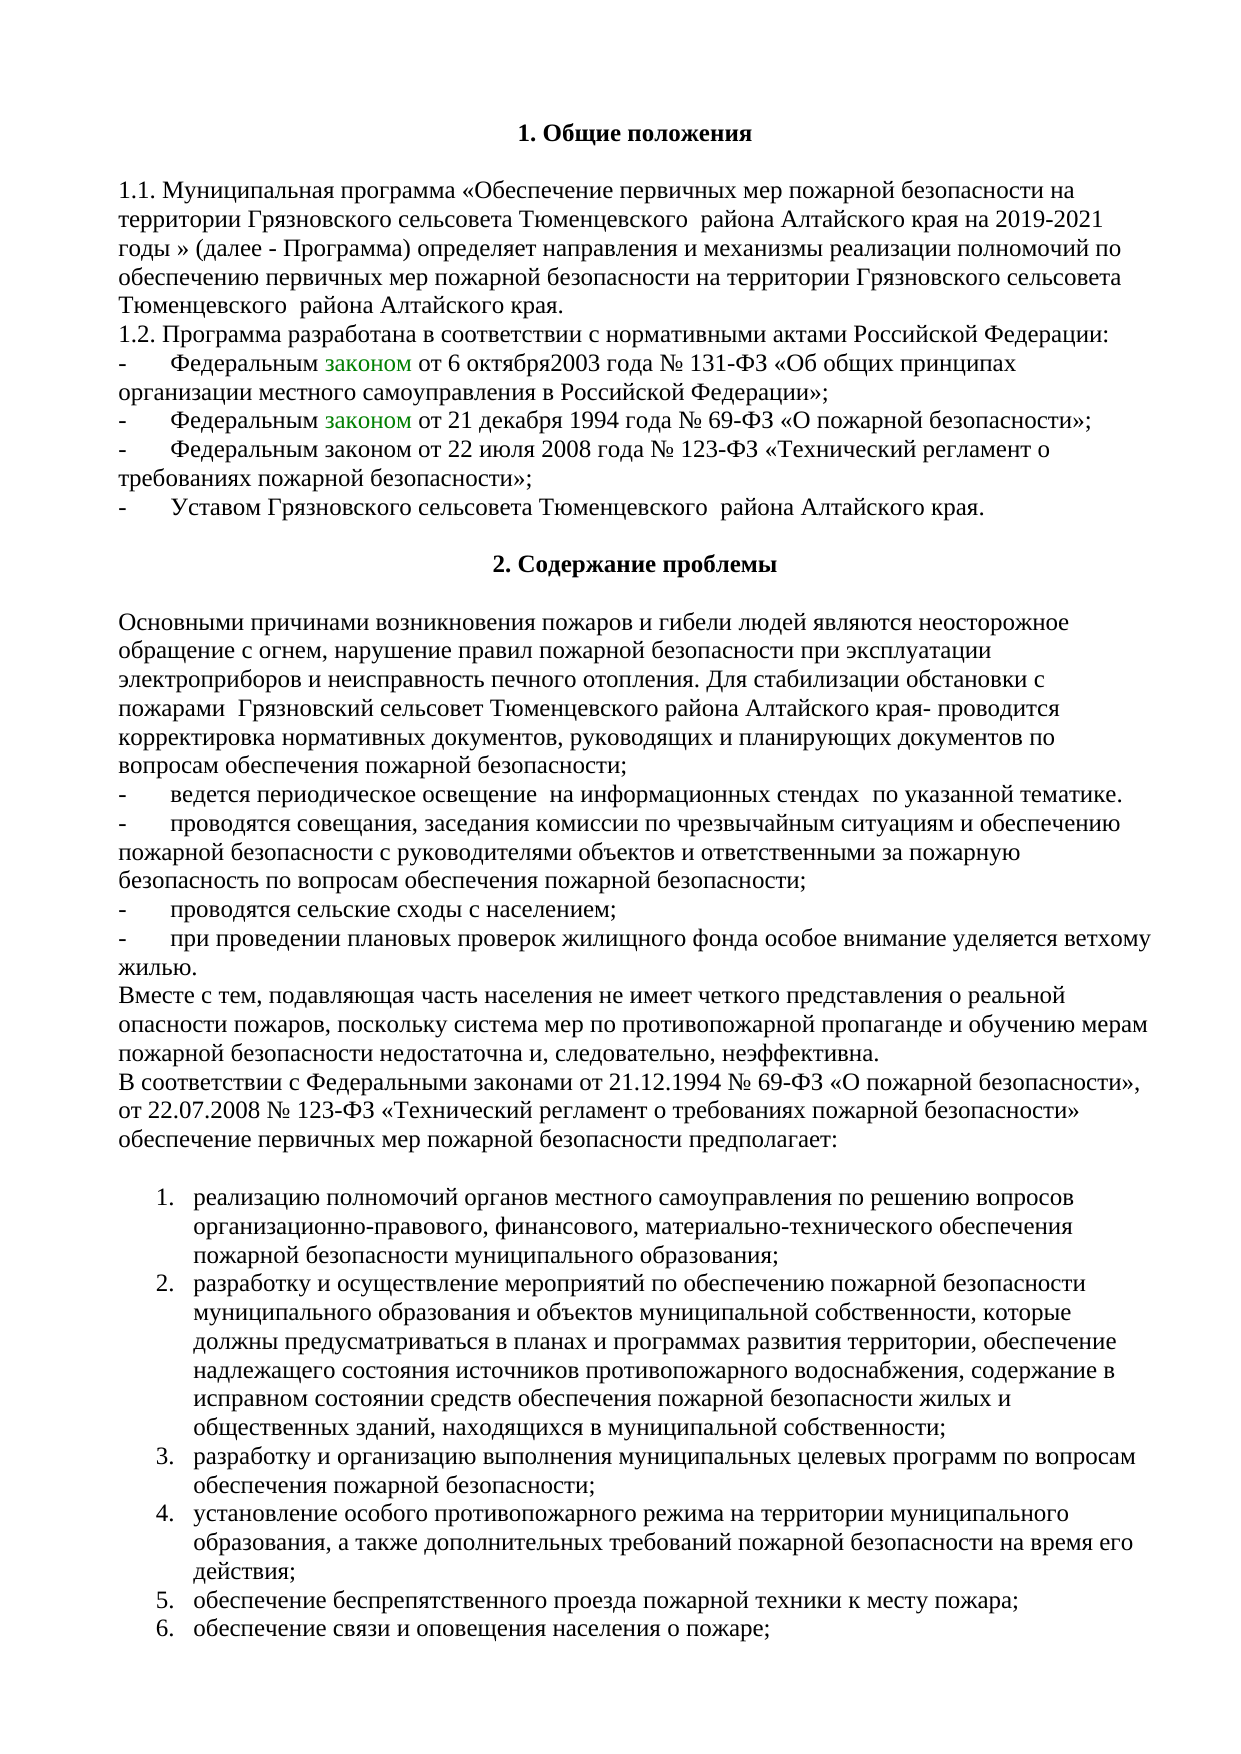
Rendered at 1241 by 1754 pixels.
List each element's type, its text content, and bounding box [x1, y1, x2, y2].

text 2. Содержание проблемы [118, 549, 1152, 578]
text - проводятся совещания, заседания комиссии по чрезвычайным ситуациям и обеспечению пожарной безопасности с руководителями объектов и ответственными за пожарную безопасность по вопросам обеспечения пожарной безопасности; [118, 808, 1152, 894]
text - при проведении плановых проверок жилищного фонда особое внимание уделяется ветхому жилью. [118, 923, 1152, 981]
text - проводятся сельские сходы с населением; [118, 894, 1152, 923]
list разработку и осуществление мероприятий по обеспечению пожарной безопасности муниципального образования и объектов муниципальной собственности, которые должны предусматриваться в планах и программах развития территории, обеспечение надлежащего состояния источников противопожарного водоснабжения, содержание в исправном состоянии средств обеспечения пожарной безопасности жилых и общественных зданий, находящихся в муниципальной собственности; [156, 1268, 1152, 1441]
text Основными причинами возникновения пожаров и гибели людей являются неосторожное обращение с огнем, нарушение правил пожарной безопасности при эксплуатации электроприборов и неисправность печного отопления. Для стабилизации обстановки с пожарами Грязновский сельсовет Тюменцевского района Алтайского края- проводится корректировка нормативных документов, руководящих и планирующих документов по вопросам обеспечения пожарной безопасности; [118, 607, 1152, 779]
text В соответствии с Федеральными законами от 21.12.1994 № 69-ФЗ «О пожарной безопасности», от 22.07.2008 № 123-ФЗ «Технический регламент о требованиях пожарной безопасности» обеспечение первичных мер пожарной безопасности предполагает: [118, 1067, 1152, 1153]
text - Федеральным законом от 6 октября2003 года № 131-ФЗ «Об общих принципах организации местного самоуправления в Российской Федерации»; [118, 348, 1152, 406]
list реализацию полномочий органов местного самоуправления по решению вопросов организационно-правового, финансового, материально-технического обеспечения пожарной безопасности муниципального образования; [156, 1182, 1152, 1268]
text - Федеральным законом от 21 декабря 1994 года № 69-ФЗ «О пожарной безопасности»; [118, 406, 1152, 434]
text 1.1. Муниципальная программа «Обеспечение первичных мер пожарной безопасности на территории Грязновского сельсовета Тюменцевского района Алтайского края на 2019-2021 годы » (далее - Программа) определяет направления и механизмы реализации полномочий по обеспечению первичных мер пожарной безопасности на территории Грязновского сельсовета Тюменцевского района Алтайского края. [118, 176, 1152, 319]
list установление особого противопожарного режима на территории муниципального образования, а также дополнительных требований пожарной безопасности на время его действия; [156, 1498, 1152, 1585]
text - Федеральным законом от 22 июля 2008 года № 123-ФЗ «Технический регламент о требованиях пожарной безопасности»; [118, 434, 1152, 492]
list разработку и организацию выполнения муниципальных целевых программ по вопросам обеспечения пожарной безопасности; [156, 1441, 1152, 1498]
list обеспечение связи и оповещения населения о пожаре; [156, 1613, 1152, 1642]
text Вместе с тем, подавляющая часть населения не имеет четкого представления о реальной опасности пожаров, поскольку система мер по противопожарной пропаганде и обучению мерам пожарной безопасности недостаточна и, следовательно, неэффективна. [118, 981, 1152, 1067]
text 1. Общие положения [118, 118, 1152, 147]
text 1.2. Программа разработана в соответствии с нормативными актами Российской Федерации: [118, 319, 1152, 348]
text - Уставом Грязновского сельсовета Тюменцевского района Алтайского края. [118, 492, 1152, 521]
list обеспечение беспрепятственного проезда пожарной техники к месту пожара; [156, 1585, 1152, 1613]
text - ведется периодическое освещение на информационных стендах по указанной тематике. [118, 779, 1152, 808]
